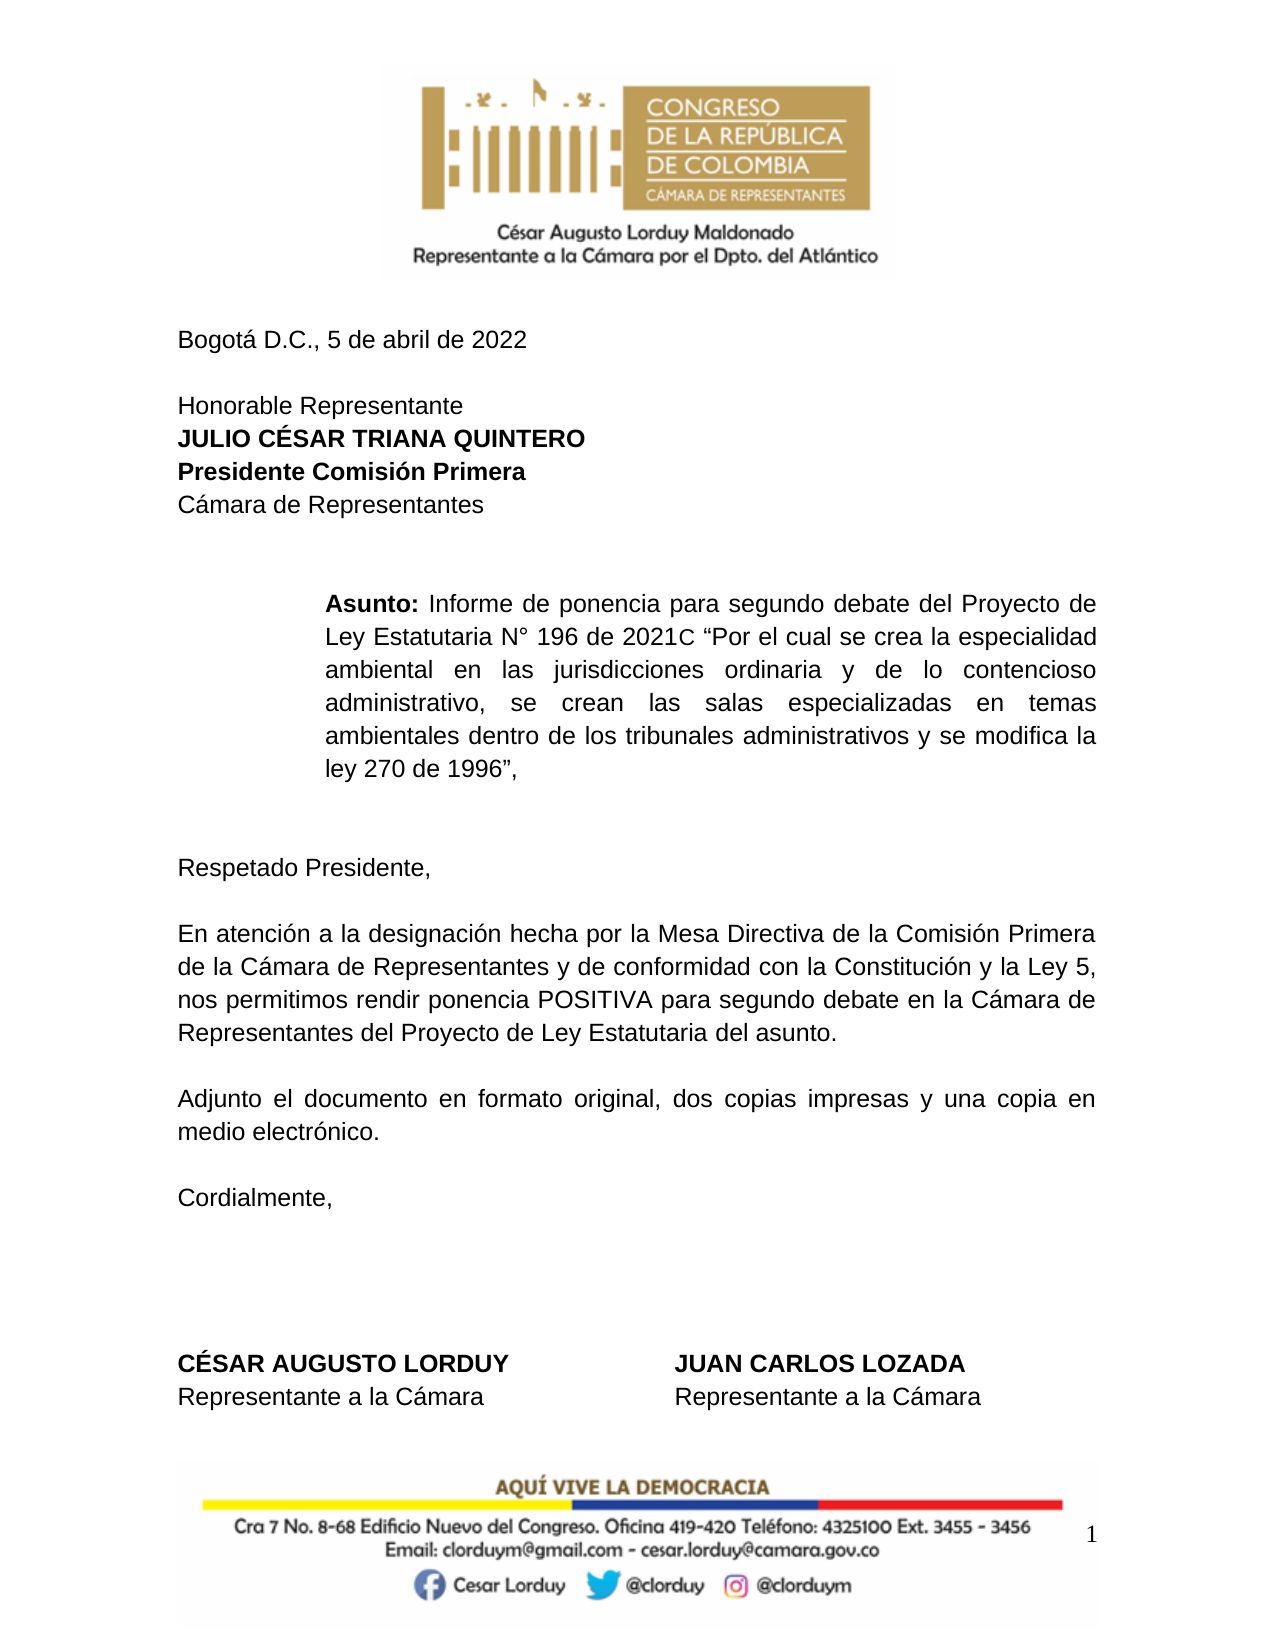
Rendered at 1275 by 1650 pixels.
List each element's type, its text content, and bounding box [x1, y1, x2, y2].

text En atención a la designación hecha por la Mesa Directiva de la Comisión Primera de la Cámara de Representantes y de conformidad con la Constitución y la Ley 5, nos permitimos rendir ponencia POSITIVA para segundo debate en la Cámara de Representantes del Proyecto de Ley Estatutaria del asunto. [177, 919, 1098, 1047]
picture [378, 64, 897, 279]
text Presidente Comisión Primera [177, 457, 1093, 486]
text Representante a la Cámara [674, 1382, 1098, 1410]
text CÉSAR AUGUSTO LORDUY [177, 1348, 601, 1377]
text Adjunto el documento en formato original, dos copias impresas y una copia en medio electrónico. [177, 1084, 1098, 1146]
text JULIO CÉSAR TRIANA QUINTERO [177, 424, 1093, 453]
text Cámara de Representantes [177, 490, 1093, 519]
text Respetado Presidente, [177, 853, 1098, 882]
text Asunto: Informe de ponencia para segundo debate del Proyecto de Ley Estatutaria N° 196 de 2021C “Por el cual se crea la especialidad ambiental en las jurisdicciones ordinaria y de lo contencioso administrativo, se crean las salas especializadas en temas ambientales dentro de los tribunales administrativos y se modifica la ley 270 de 1996”, [251, 589, 1098, 783]
text Representante a la Cámara [177, 1382, 601, 1410]
picture [177, 1460, 1098, 1630]
text JUAN CARLOS LOZADA [674, 1348, 1098, 1377]
text Honorable Representante [177, 391, 1093, 420]
text Cordialmente, [177, 1183, 1098, 1212]
text Bogotá D.C., 5 de abril de 2022 [177, 325, 1098, 354]
